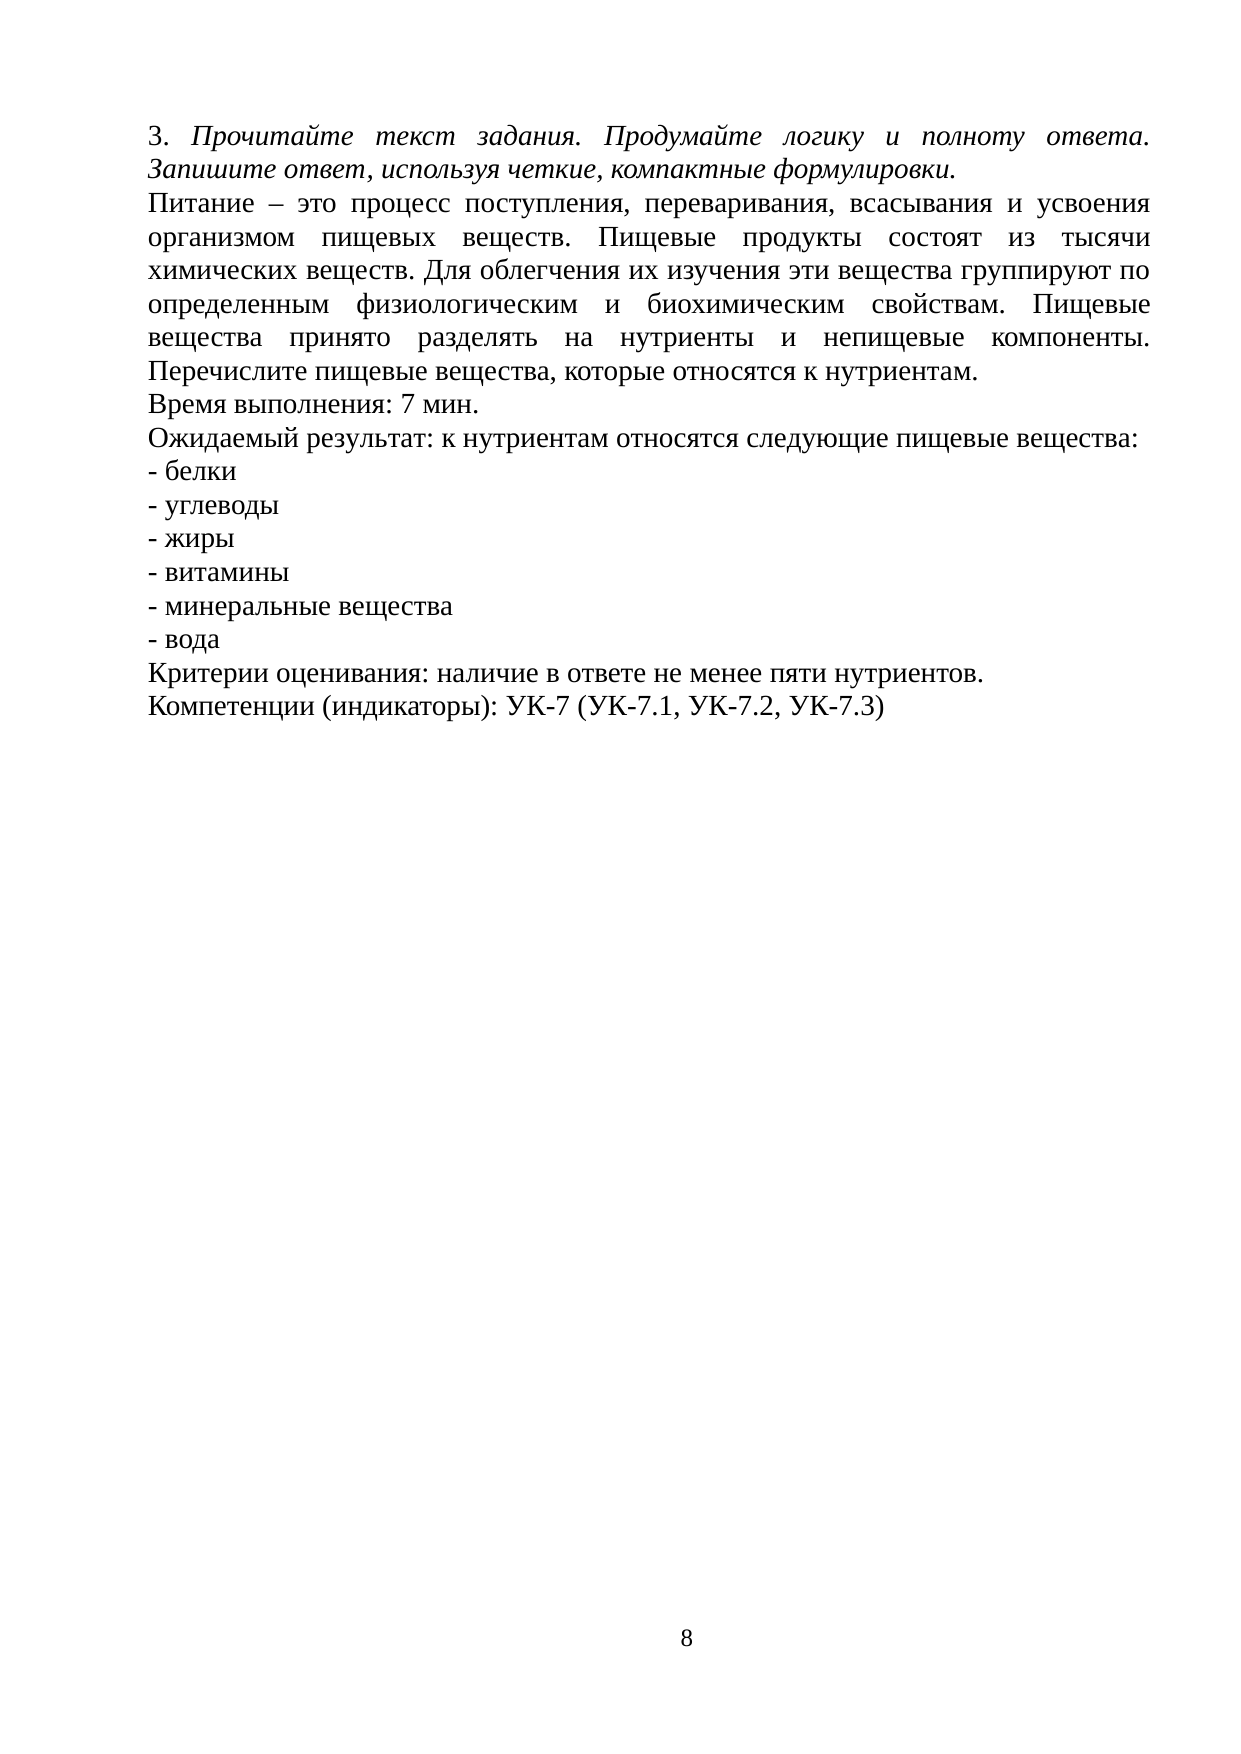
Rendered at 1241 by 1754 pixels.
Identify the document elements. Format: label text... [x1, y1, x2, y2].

text 3. Прочитайте текст задания. Продумайте логику и полноту ответа. Запишите ответ, используя четкие, компактные формулировки. [148, 118, 1152, 185]
text - минеральные вещества [148, 588, 1152, 621]
text - углеводы [148, 487, 1152, 521]
text Питание – это процесс поступления, переваривания, всасывания и усвоения организмом пищевых веществ. Пищевые продукты состоят из тысячи химических веществ. Для облегчения их изучения эти вещества группируют по определенным физиологическим и биохимическим свойствам. Пищевые вещества принято разделять на нутриенты и непищевые компоненты. Перечислите пищевые вещества, которые относятся к нутриентам. [148, 185, 1152, 386]
text Критерии оценивания: наличие в ответе не менее пяти нутриентов. [148, 655, 1152, 688]
text - жиры [148, 521, 1152, 554]
text Время выполнения: 7 мин. [148, 386, 1152, 420]
text - белки [148, 453, 1152, 487]
text Ожидаемый результат: к нутриентам относятся следующие пищевые вещества: [148, 420, 1152, 453]
text - витамины [148, 554, 1152, 588]
text Компетенции (индикаторы): УК-7 (УК-7.1, УК-7.2, УК-7.3) [148, 688, 1152, 722]
text - вода [148, 621, 1152, 655]
